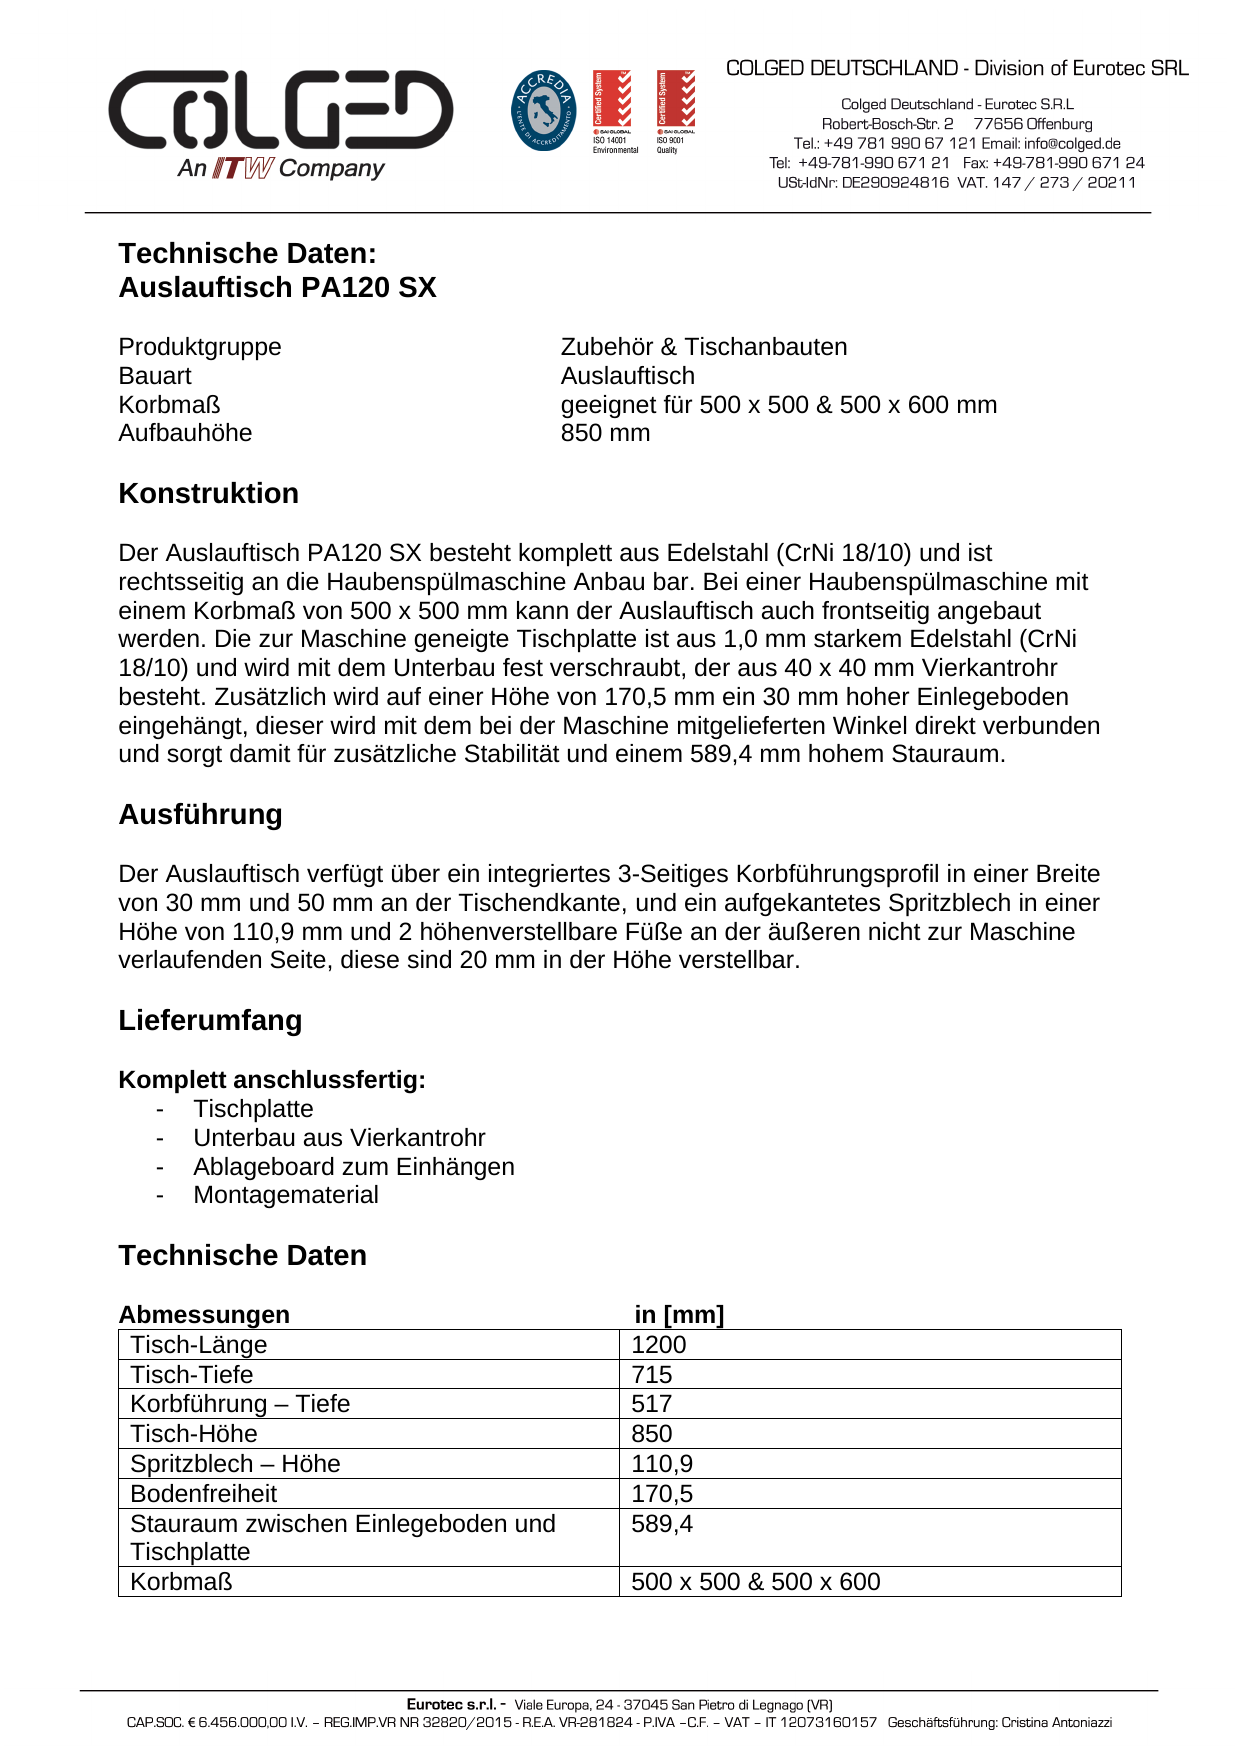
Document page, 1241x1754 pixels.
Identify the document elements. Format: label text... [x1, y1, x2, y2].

table_header Tisch-Länge [119, 1330, 619, 1358]
table_header 1200 [620, 1330, 1121, 1358]
table_cell 500 x 500 & 500 x 600 [620, 1567, 1121, 1596]
text Abmessungen in [mm] [118, 1300, 1122, 1329]
text Produktgruppe Zubehör & Tischanbauten [118, 332, 1122, 361]
text Lieferumfang [118, 1003, 1122, 1036]
text Technische Daten [118, 1238, 1122, 1271]
text Bauart Auslauftisch [118, 361, 1122, 389]
list Tischplatte [156, 1094, 1122, 1123]
text Konstruktion [118, 476, 1122, 509]
list Montagematerial [156, 1180, 1122, 1209]
text Technische Daten: [118, 236, 1122, 270]
text Ausführung [118, 797, 1122, 830]
table_cell Korbführung – Tiefe [119, 1389, 619, 1418]
table_cell Tisch-Höhe [119, 1419, 619, 1448]
text Aufbauhöhe 850 mm [118, 418, 1122, 447]
table_cell 589,4 [620, 1509, 1121, 1566]
table_cell 715 [620, 1360, 1121, 1388]
text Komplett anschlussfertig: [118, 1065, 1122, 1094]
table_cell Korbmaß [119, 1567, 619, 1596]
table_cell Bodenfreiheit [119, 1479, 619, 1507]
text Der Auslauftisch PA120 SX besteht komplett aus Edelstahl (CrNi 18/10) und ist rechtsseitig an die Haubenspülmaschine Anbau bar. Bei einer Haubenspülmaschine mit einem Korbmaß von 500 x 500 mm kann der Auslauftisch auch frontseitig angebaut werden. Die zur Maschine geneigte Tischplatte ist aus 1,0 mm starkem Edelstahl (CrNi 18/10) und wird mit dem Unterbau fest verschraubt, der aus 40 x 40 mm Vierkantrohr besteht. Zusätzlich wird auf einer Höhe von 170,5 mm ein 30 mm hoher Einlegeboden eingehängt, dieser wird mit dem bei der Maschine mitgelieferten Winkel direkt verbunden und sorgt damit für zusätzliche Stabilität und einem 589,4 mm hohem Stauraum. [118, 538, 1122, 768]
picture [3, 1671, 1236, 1746]
list Unterbau aus Vierkantrohr [156, 1123, 1122, 1151]
list Ablageboard zum Einhängen [156, 1151, 1122, 1180]
table_cell 517 [620, 1389, 1121, 1418]
table_cell Spritzblech – Höhe [119, 1449, 619, 1478]
table_cell 850 [620, 1419, 1121, 1448]
table_cell 110,9 [620, 1449, 1121, 1478]
text Korbmaß geeignet für 500 x 500 & 500 x 600 mm [118, 389, 1122, 418]
table_cell 170,5 [620, 1479, 1121, 1507]
text Der Auslauftisch verfügt über ein integriertes 3-Seitiges Korbführungsprofil in einer Breite von 30 mm und 50 mm an der Tischendkante, und ein aufgekantetes Spritzblech in einer Höhe von 110,9 mm und 2 höhenverstellbare Füße an der äußeren nicht zur Maschine verlaufenden Seite, diese sind 20 mm in der Höhe verstellbar. [118, 859, 1122, 974]
table_cell Stauraum zwischen Einlegeboden und Tischplatte [119, 1509, 619, 1566]
text Auslauftisch PA120 SX [118, 270, 1122, 303]
table_cell Tisch-Tiefe [119, 1360, 619, 1388]
picture [9, 9, 1228, 222]
